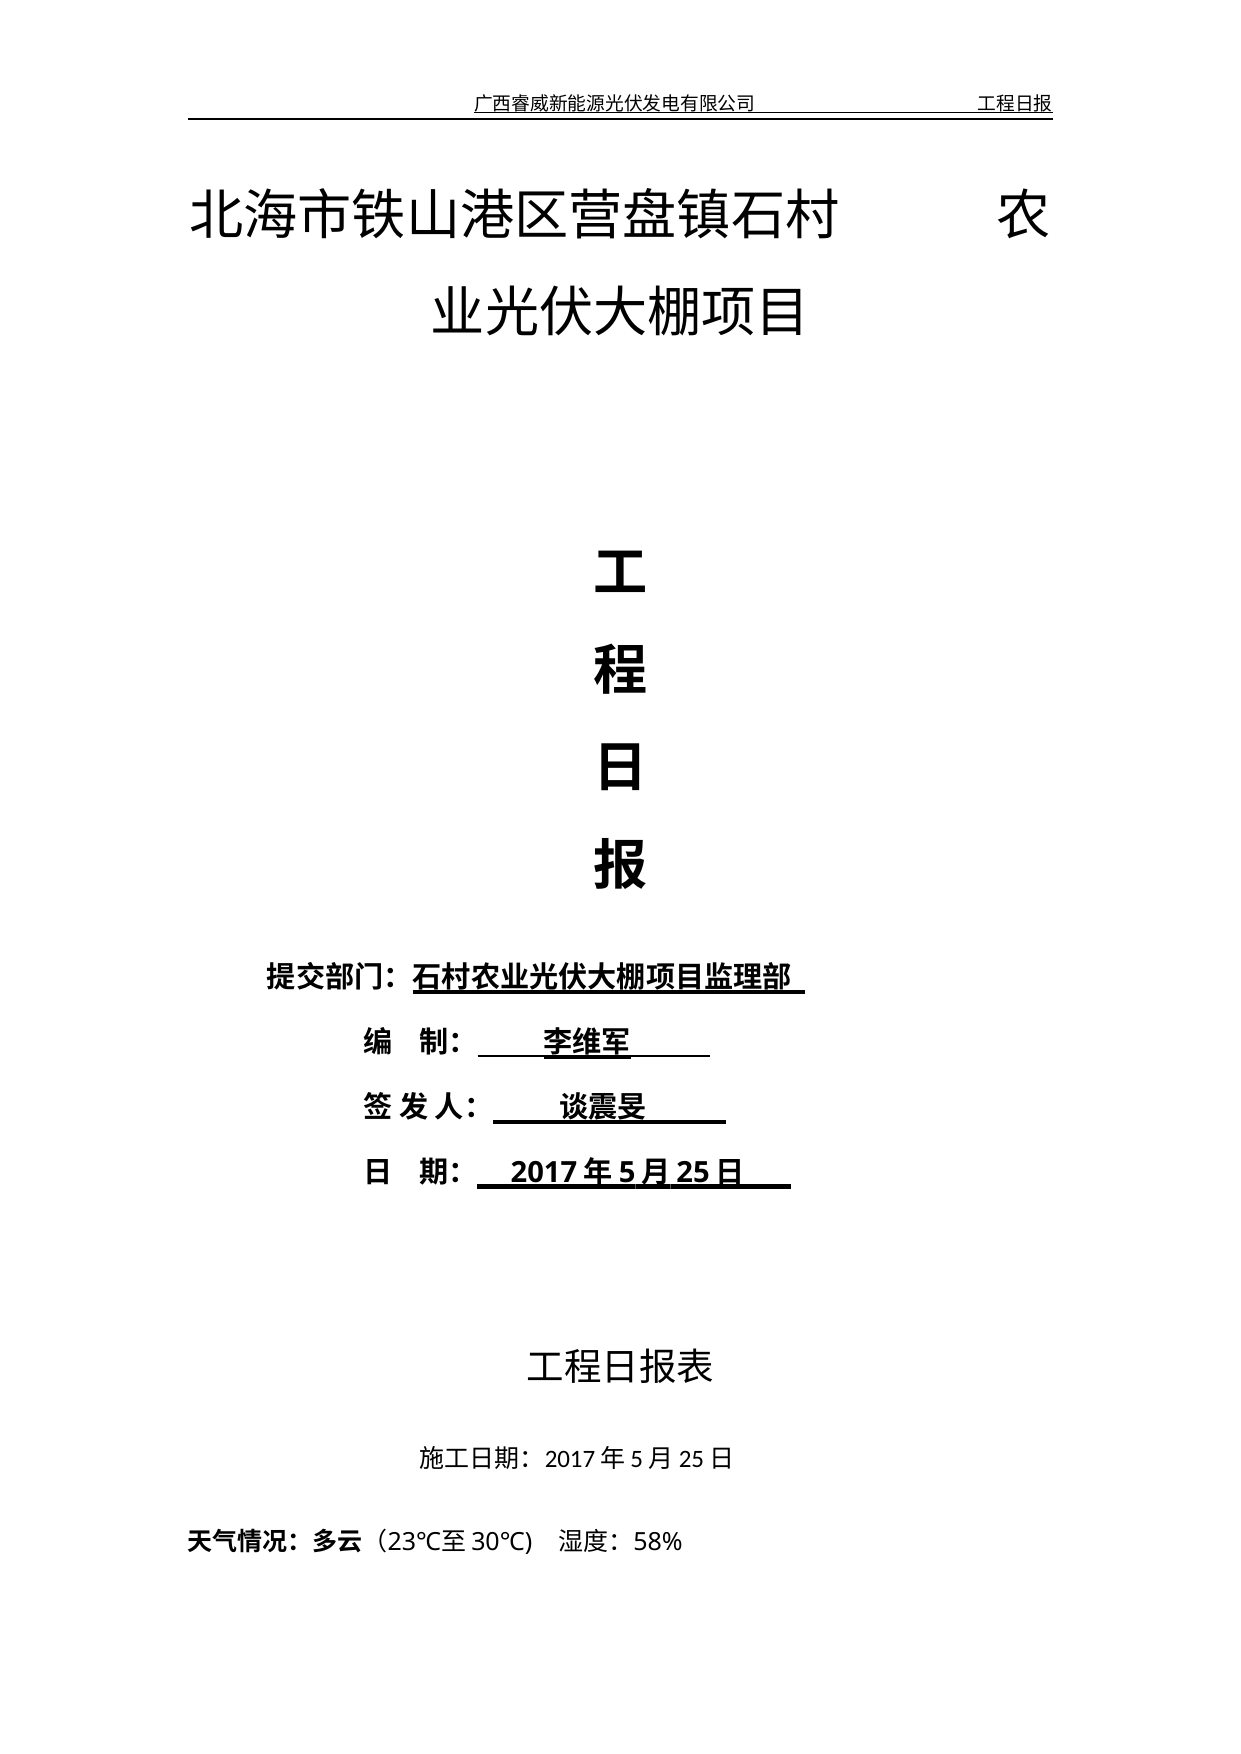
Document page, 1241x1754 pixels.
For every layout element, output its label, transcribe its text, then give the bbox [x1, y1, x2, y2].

text 工程日报表 [187, 1332, 1053, 1397]
text 报 [187, 812, 1053, 909]
text 工 [187, 519, 1053, 617]
text 日 期： 2017年 5月25日 [187, 1137, 1053, 1202]
text 提交部门：石村农业光伏大棚项目监理部 [187, 942, 1053, 1007]
text 程 [187, 617, 1053, 714]
text 日 [187, 714, 1053, 812]
text 编 制： 李维军 [187, 1007, 1053, 1072]
text 天气情况：多云（23℃至30℃) 湿度：58% [187, 1507, 1053, 1572]
text 北海市铁山港区营盘镇石村 农业光伏大棚项目 [187, 162, 1053, 357]
text 施工日期：2017年5月 25日 [187, 1424, 1053, 1489]
text 签 发 人： 谈震旻 [187, 1072, 1053, 1137]
